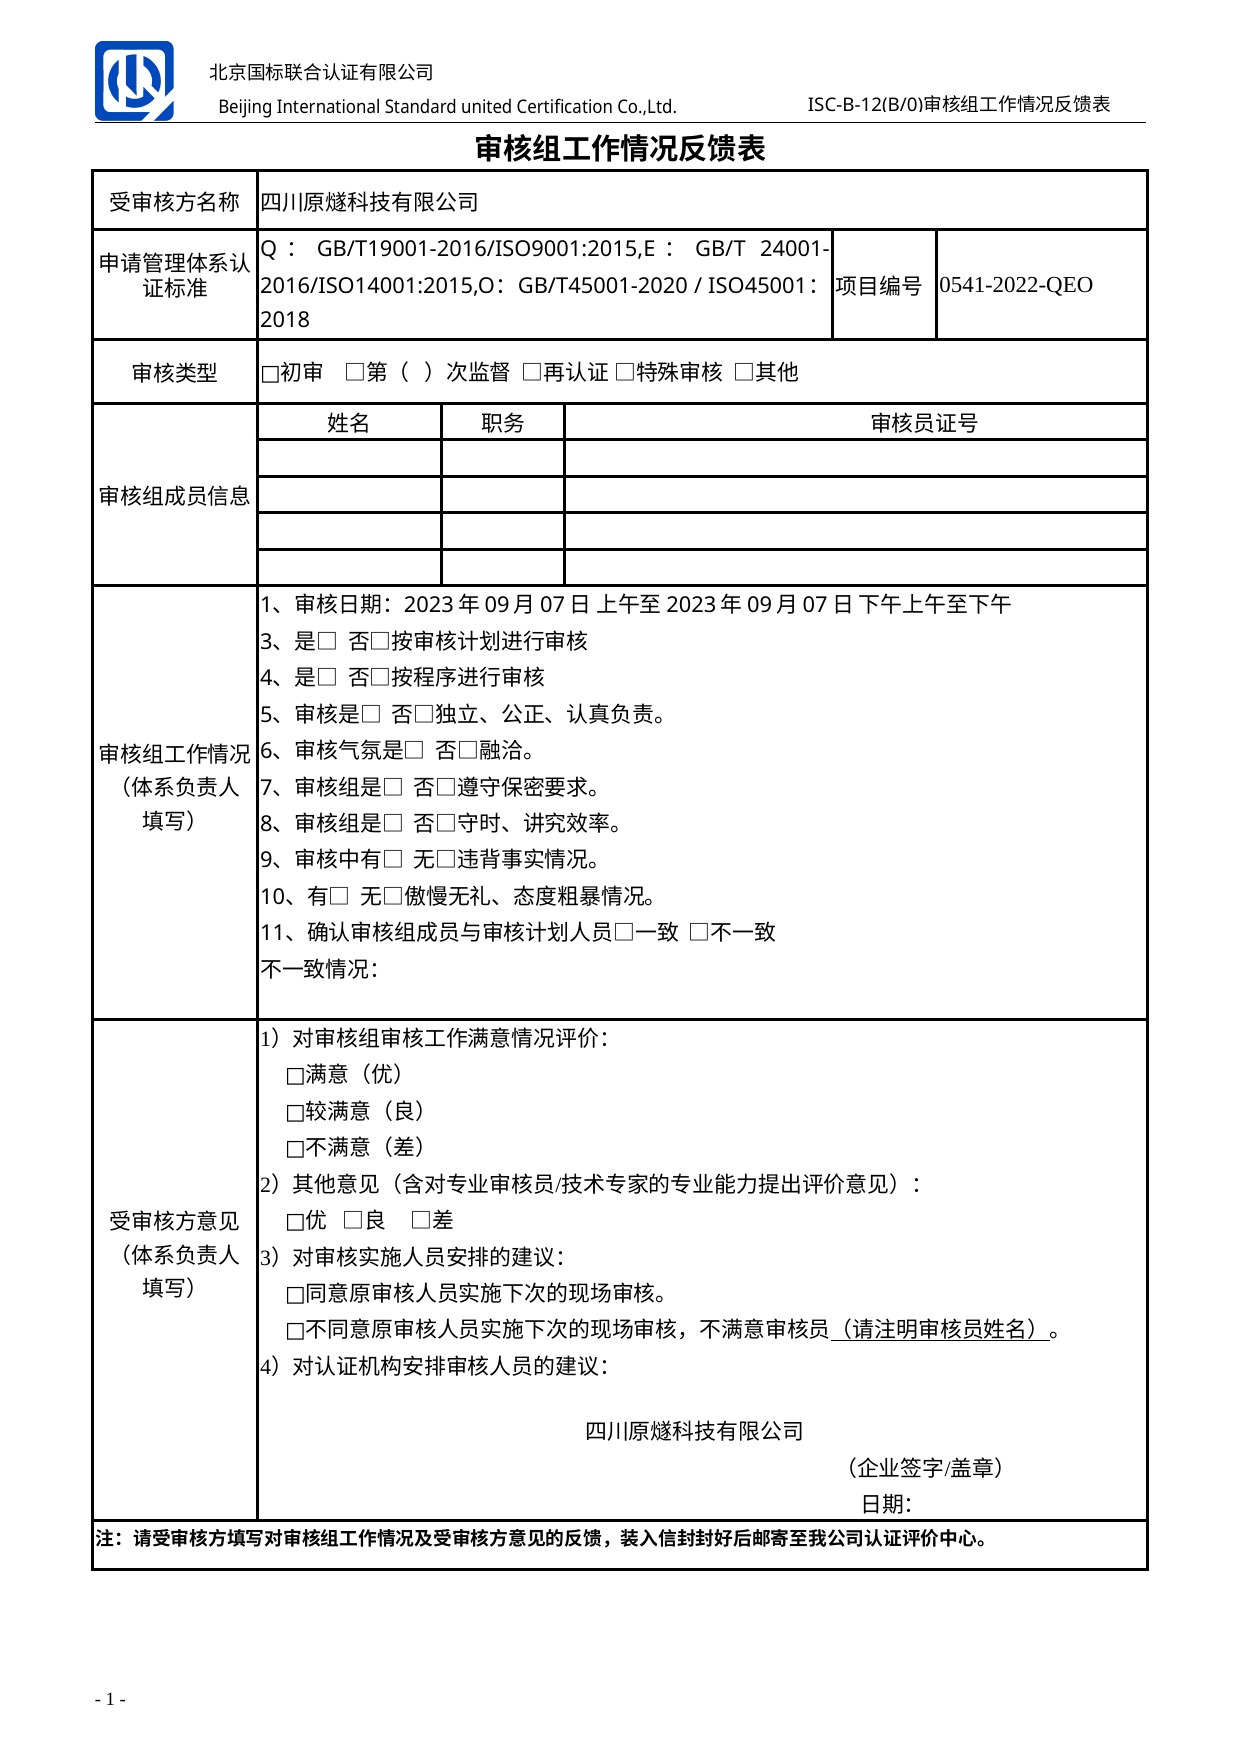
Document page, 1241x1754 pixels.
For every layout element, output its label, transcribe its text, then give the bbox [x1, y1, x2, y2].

table_cell [443, 551, 563, 584]
table_cell [566, 551, 1146, 584]
table_cell [566, 514, 1146, 548]
table_cell 1）对审核组审核工作满意情况评价： □满意（优） □较满意（良） □不满意（差） 2）其他意见（含对专业审核员/技术专家的专业能力提出评价意见）： □优 □良 □差 3）对审核实施人员安排的建议： □同意原审核人员实施下次的现场审核。 □不同意原审核人员实施下次的现场审核，不满意审核员（请注明审核员姓名）。 4）对认证机构安排审核人员的建议： 四川原燧科技有限公司 （企业签字/盖章） 日期： [259, 1021, 1146, 1518]
table_cell [259, 478, 440, 511]
table_cell 职务 [443, 405, 563, 438]
table_cell 1、审核日期：2023年09月07日 上午至2023年09月07日 下午上午至下午 3、是□ 否□按审核计划进行审核 4、是□ 否□按程序进行审核 5、审核是□ 否□独立、公正、认真负责。 6、审核气氛是□ 否□融洽。 7、审核组是□ 否□遵守保密要求。 8、审核组是□ 否□守时、讲究效率。 9、审核中有□ 无□违背事实情况。 10、有□ 无□傲慢无礼、态度粗暴情况。 11、确认审核组成员与审核计划人员□一致 □不一致 不一致情况： [259, 587, 1146, 1018]
table_cell Q：GB/T19001-2016/ISO9001:2015,E：GB/T 24001-2016/ISO14001:2015,O：GB/T45001-2020 / ISO45001：2018 [259, 231, 831, 338]
table_cell [259, 551, 440, 584]
table_cell [566, 441, 1146, 475]
table_cell 0541-2022-QEO [938, 231, 1146, 338]
table_cell □初审 □第（ ）次监督 □再认证 □特殊审核 □其他 [259, 341, 1146, 402]
table_cell [566, 478, 1146, 511]
table_header 受审核方名称 [94, 172, 256, 228]
table_cell 申请管理体系认证标准 [94, 231, 256, 338]
text 审核组工作情况反馈表 [94, 123, 1146, 169]
picture [95, 41, 174, 121]
table_header 四川原燧科技有限公司 [259, 172, 1146, 228]
table_cell [259, 441, 440, 475]
table_cell [259, 514, 440, 548]
table_cell 受审核方意见（体系负责人 填写） [94, 1021, 256, 1518]
table_cell 审核员证号 [566, 405, 1146, 438]
table_cell 审核组工作情况（体系负责人 填写） [94, 587, 256, 1018]
table_cell 注：请受审核方填写对审核组工作情况及受审核方意见的反馈，装入信封封好后邮寄至我公司认证评价中心。 [94, 1522, 1146, 1568]
table_cell 姓名 [259, 405, 440, 438]
table_cell 审核类型 [94, 341, 256, 402]
table_cell 审核组成员信息 [94, 405, 256, 584]
table_cell [443, 478, 563, 511]
table_cell 项目编号 [834, 231, 935, 338]
table_cell [443, 514, 563, 548]
table_cell [443, 441, 563, 475]
